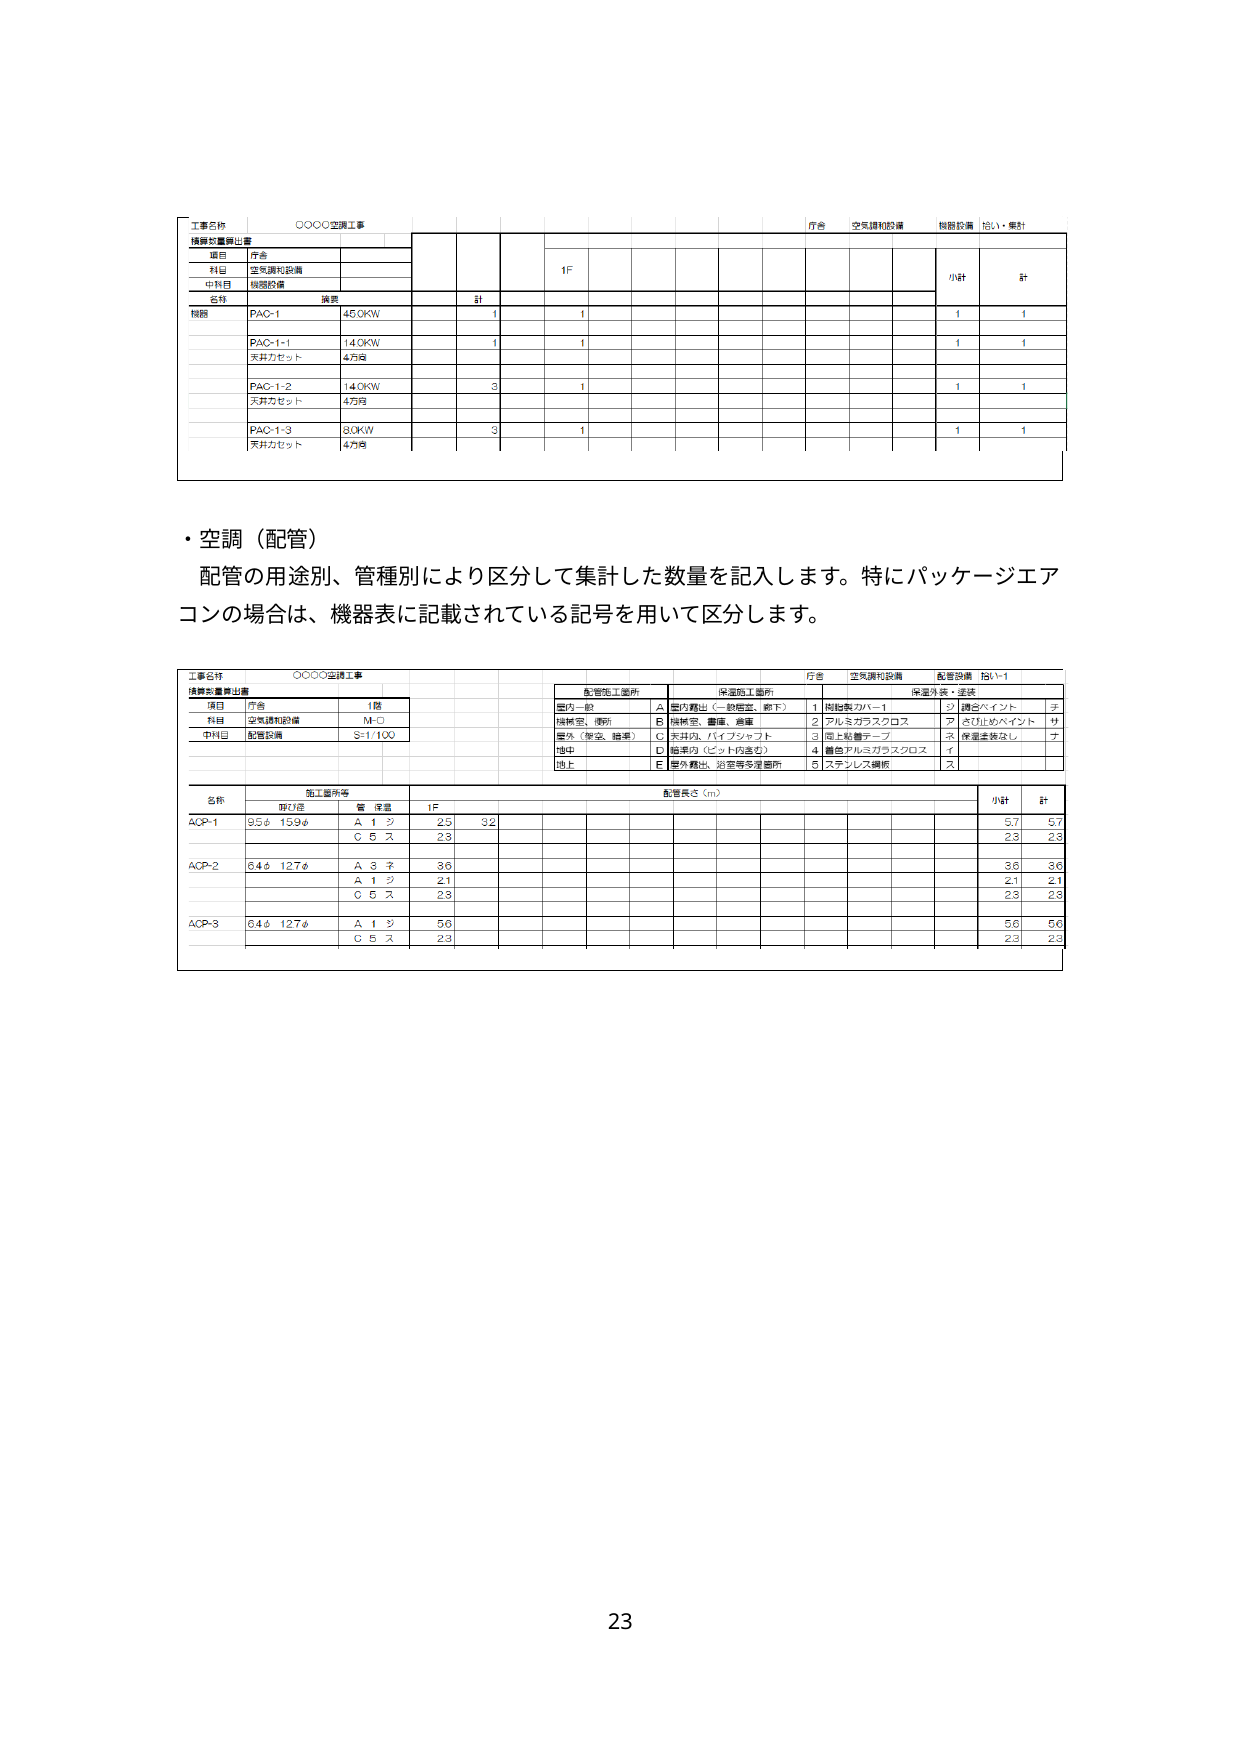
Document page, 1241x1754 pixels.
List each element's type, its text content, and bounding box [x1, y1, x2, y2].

table_header [178, 670, 1062, 970]
text 配管の用途別、管種別により区分して集計した数量を記入します。特にパッケージエアコンの場合は、機器表に記載されている記号を用いて区分します。 [177, 556, 1063, 631]
text ・空調（配管） [177, 519, 1063, 556]
table_header [178, 218, 1062, 480]
picture [188, 670, 1069, 949]
picture [188, 217, 1068, 451]
